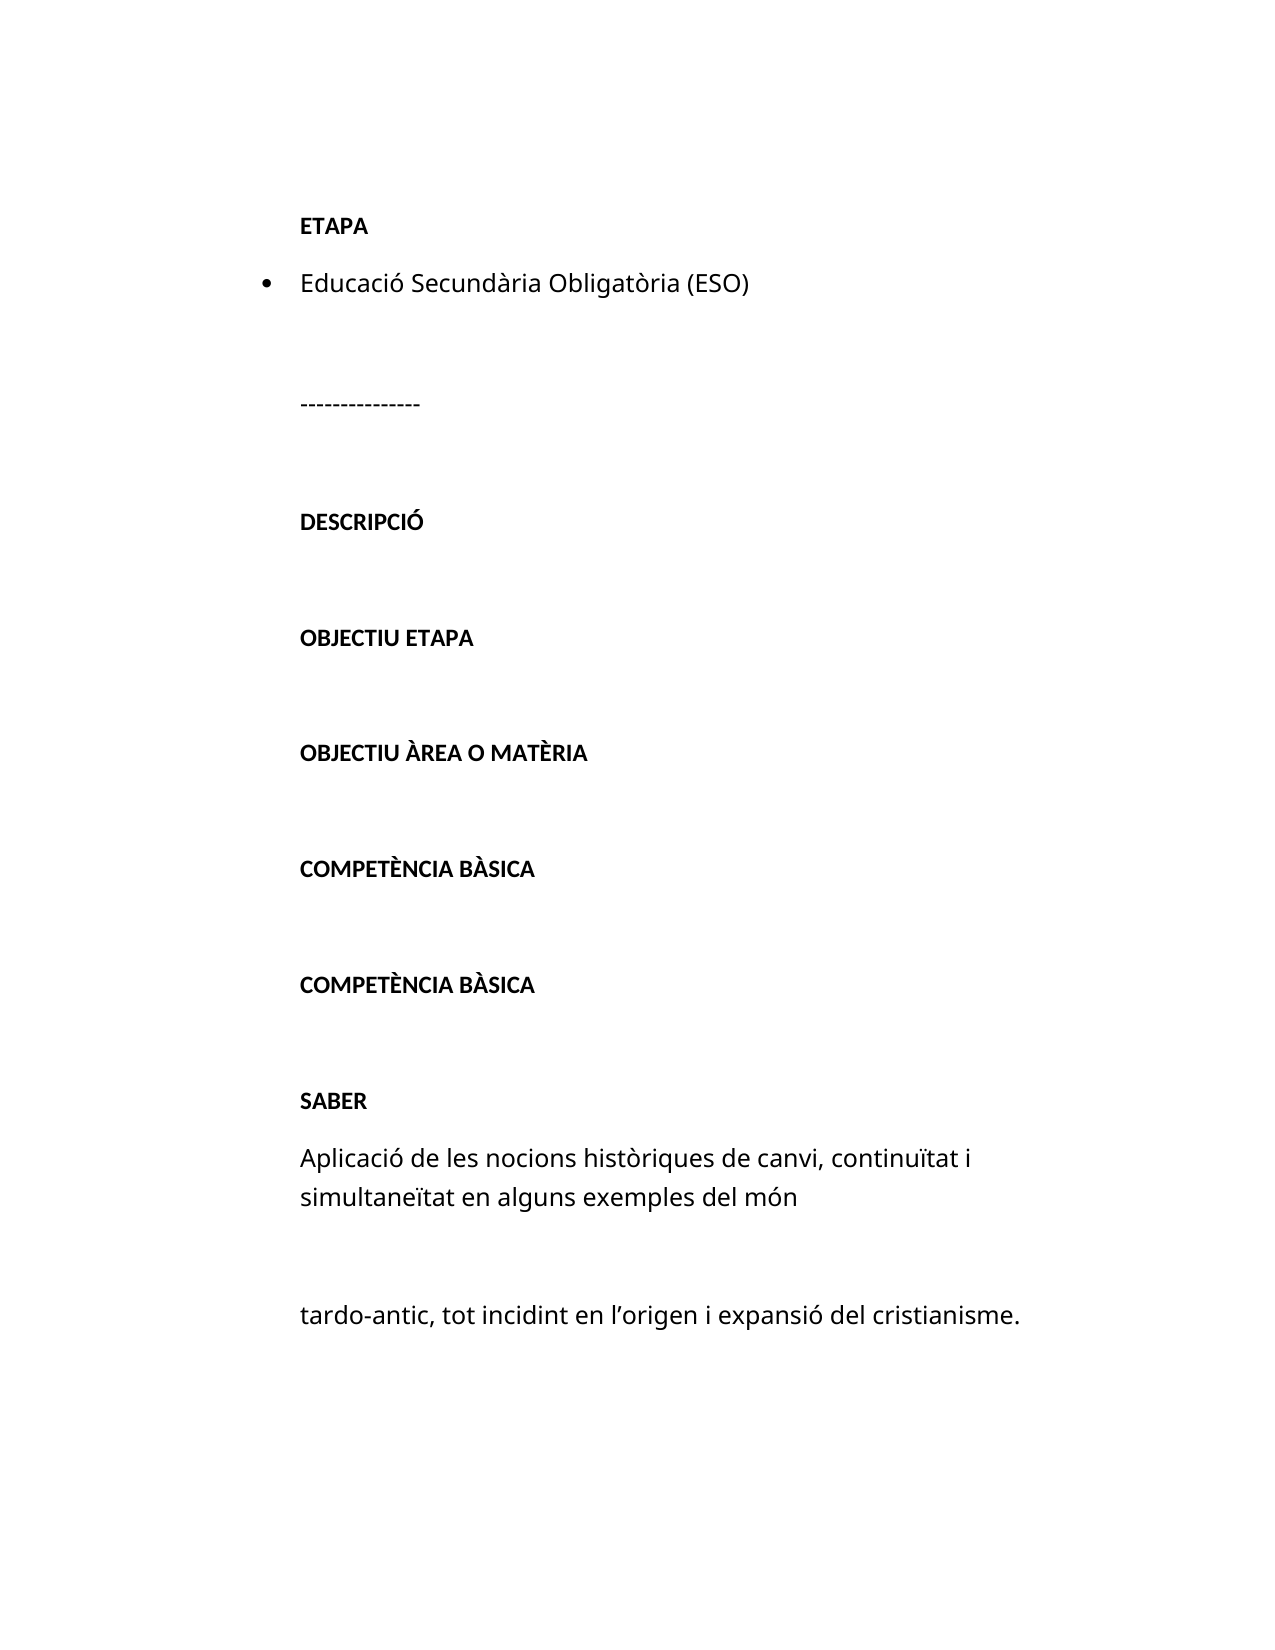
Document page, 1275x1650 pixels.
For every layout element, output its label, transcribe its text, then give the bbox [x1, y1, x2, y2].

subtitle COMPETÈNCIA BÀSICA [300, 969, 1087, 1000]
subtitle SABER [300, 1085, 1087, 1116]
text Aplicació de les nocions històriques de canvi, continuïtat i simultaneïtat en alguns exemples del món tardo-antic, tot incidint en l’origen i expansió del cristianisme. [300, 1141, 1087, 1332]
subtitle OBJECTIU ETAPA [300, 622, 1087, 652]
list Educació Secundària Obligatòria (ESO) [262, 266, 1087, 300]
text --------------- [300, 386, 1087, 420]
subtitle ETAPA [300, 210, 1087, 241]
subtitle COMPETÈNCIA BÀSICA [300, 853, 1087, 884]
subtitle OBJECTIU ÀREA O MATÈRIA [300, 737, 1087, 768]
subtitle DESCRIPCIÓ [300, 506, 1087, 536]
